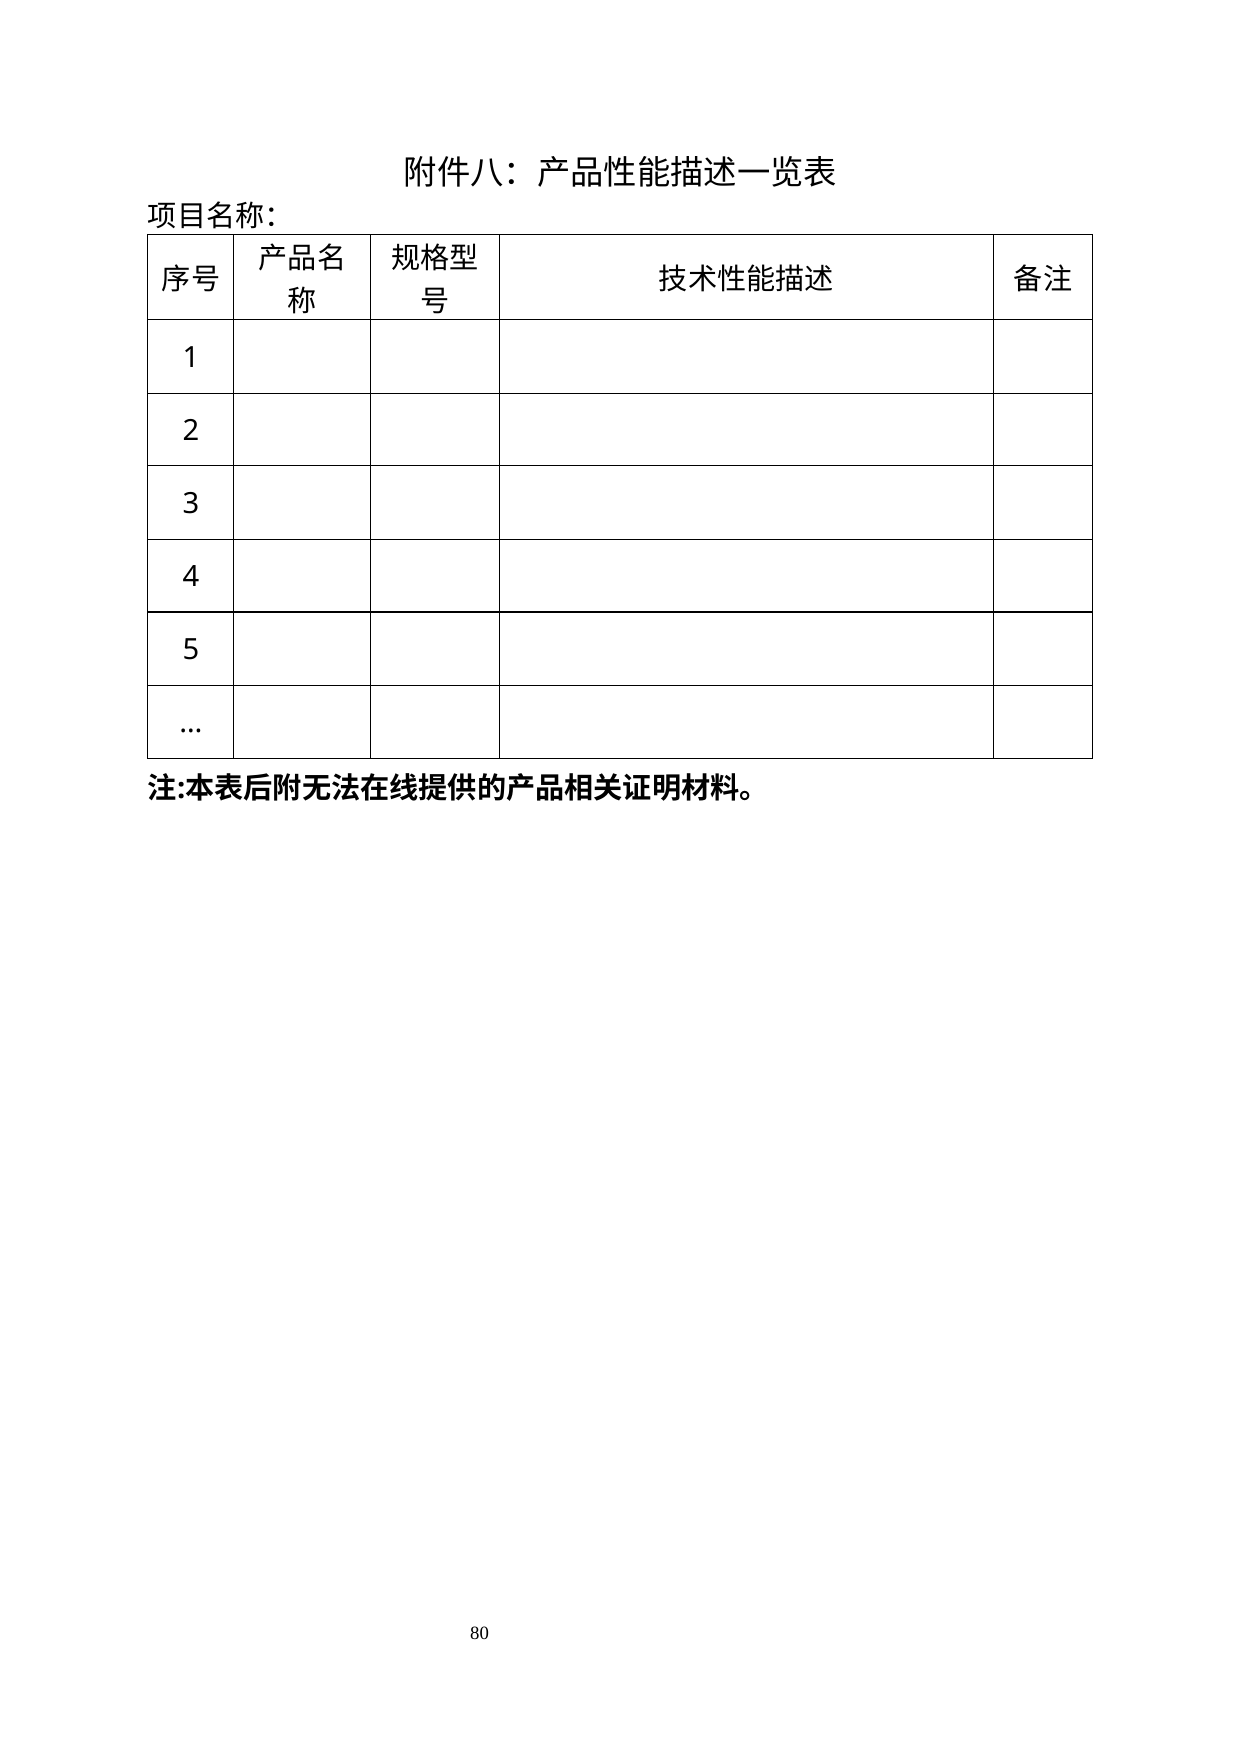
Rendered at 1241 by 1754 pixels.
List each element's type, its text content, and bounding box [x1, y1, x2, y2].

table_cell 3 [148, 466, 233, 538]
table_cell … [148, 686, 233, 757]
table_cell 4 [148, 540, 233, 611]
table_cell [371, 540, 499, 611]
table_cell [371, 394, 499, 465]
table_header 序号 [148, 235, 233, 319]
table_cell [371, 466, 499, 538]
table_header 规格型号 [371, 235, 499, 319]
table_cell [371, 613, 499, 684]
table_cell [994, 320, 1092, 392]
table_header 技术性能描述 [500, 235, 993, 319]
table_cell 1 [148, 320, 233, 392]
table_cell [234, 394, 370, 465]
table_cell [234, 466, 370, 538]
table_cell [371, 686, 499, 757]
table_cell [500, 540, 993, 611]
subtitle 附件八：产品性能描述一览表 [148, 136, 1092, 196]
table_header 产品名称 [234, 235, 370, 319]
table_cell [994, 466, 1092, 538]
table_cell [500, 320, 993, 392]
table_cell [500, 394, 993, 465]
table_cell 5 [148, 613, 233, 684]
text 注:本表后附无法在线提供的产品相关证明材料。 [148, 759, 1092, 808]
table_cell [234, 613, 370, 684]
text 项目名称： [148, 196, 1092, 234]
table_cell [994, 540, 1092, 611]
table_cell [500, 466, 993, 538]
table_cell [234, 540, 370, 611]
table_cell [994, 686, 1092, 757]
table_cell [371, 320, 499, 392]
table_cell [994, 613, 1092, 684]
table_header 备注 [994, 235, 1092, 319]
table_cell [500, 686, 993, 757]
table_cell [994, 394, 1092, 465]
table_cell [234, 320, 370, 392]
table_cell [234, 686, 370, 757]
table_cell 2 [148, 394, 233, 465]
table_cell [500, 613, 993, 684]
